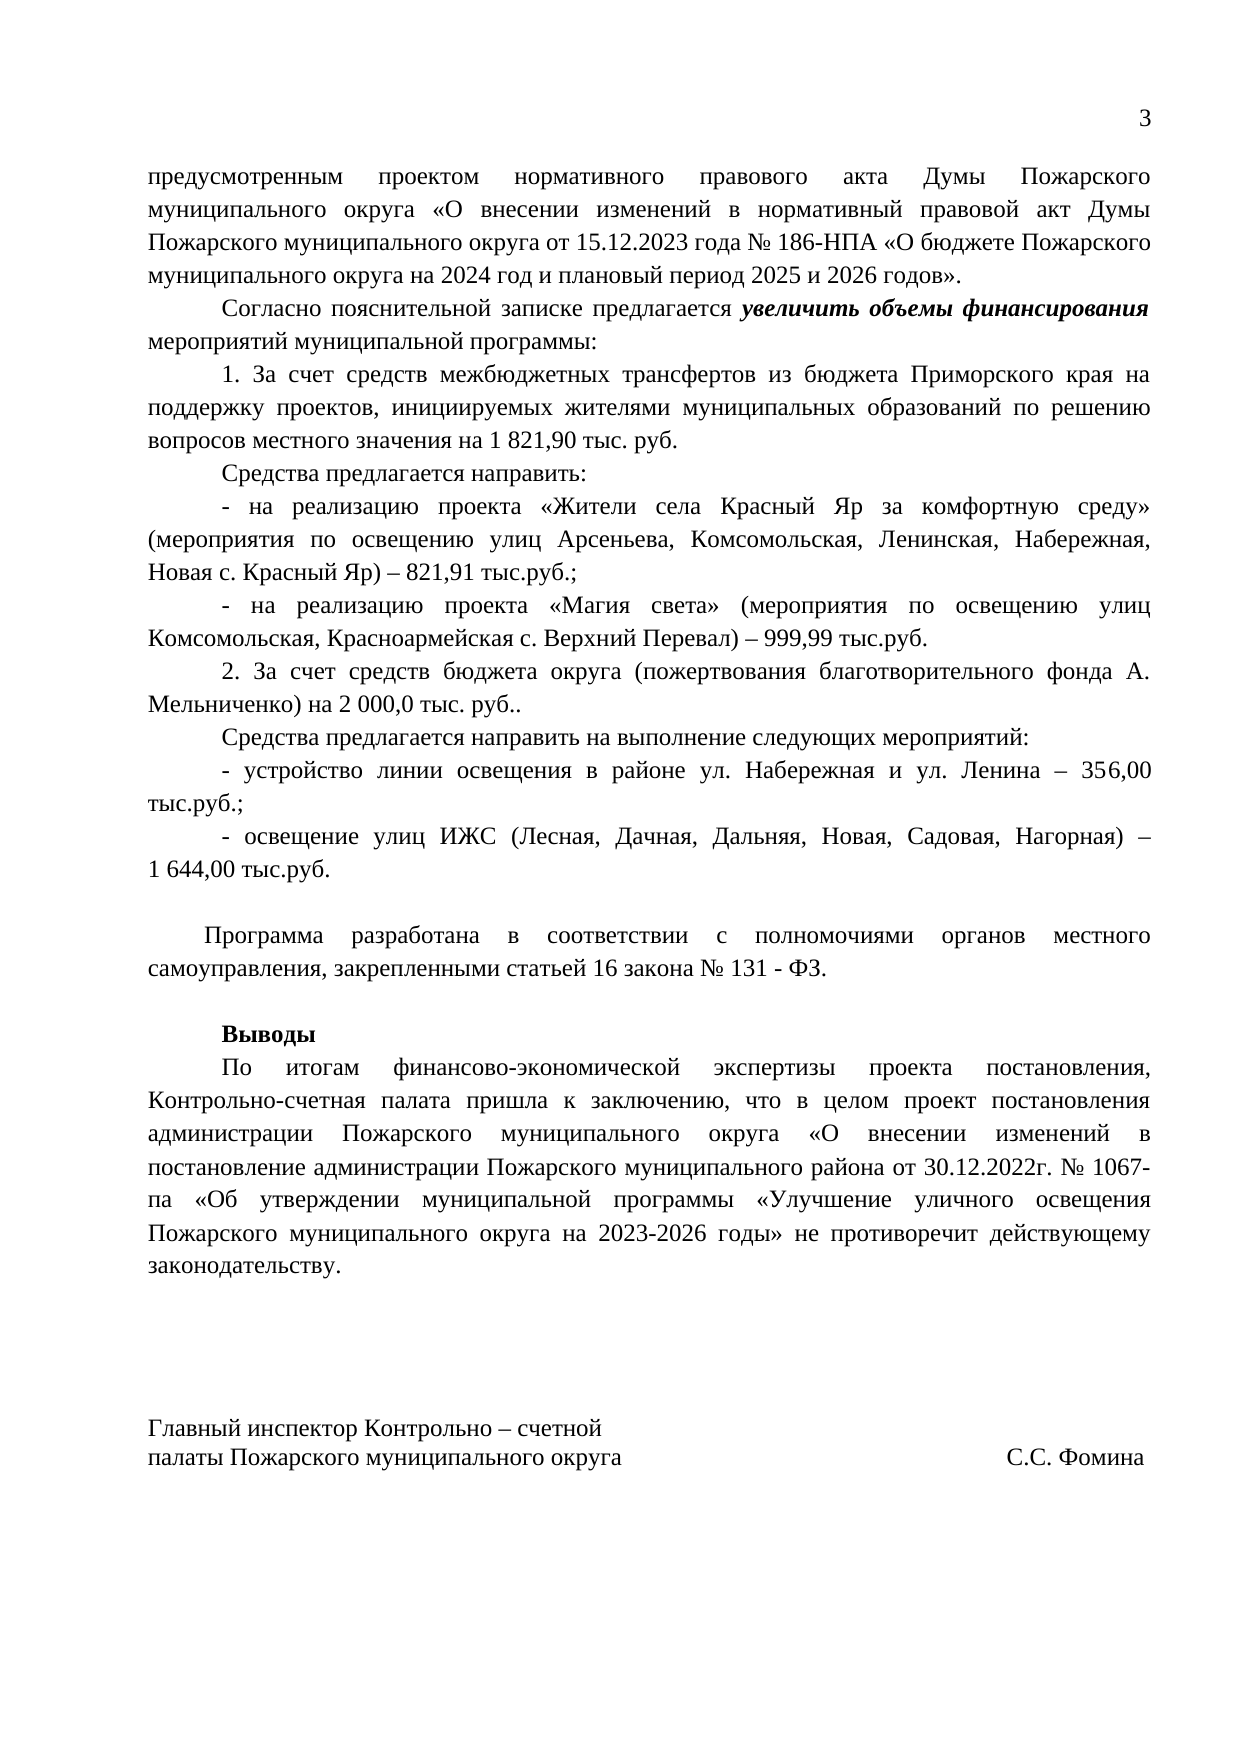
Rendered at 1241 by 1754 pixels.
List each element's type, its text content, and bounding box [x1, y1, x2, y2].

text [148, 161, 1152, 289]
text 2. За счет средств бюджета округа (пожертвования благотворительного фонда А. Мельниченко) на 2 000,0 тыс. руб.. [148, 656, 1152, 718]
text - освещение улиц ИЖС (Лесная, Дачная, Дальняя, Новая, Садовая, Нагорная) – 1 644,00 тыс.руб. [148, 821, 1152, 883]
text Средства предлагается направить: [148, 458, 1152, 487]
text Главный инспектор Контрольно – счетной [148, 1413, 1152, 1442]
text 1. За счет средств межбюджетных трансфертов из бюджета Приморского края на поддержку проектов, инициируемых жителями муниципальных образований по решению вопросов местного значения на 1 821,90 тыс. руб. [148, 359, 1152, 454]
text - на реализацию проекта «Магия света» (мероприятия по освещению улиц Комсомольская, Красноармейская с. Верхний Перевал) – 999,99 тыс.руб. [148, 590, 1152, 652]
text Средства предлагается направить на выполнение следующих мероприятий: [148, 722, 1152, 751]
text - на реализацию проекта «Жители села Красный Яр за комфортную среду» (мероприятия по освещению улиц Арсеньева, Комсомольская, Ленинская, Набережная, Новая с. Красный Яр) – 821,91 тыс.руб.; [148, 491, 1152, 586]
text Выводы [148, 1019, 1152, 1048]
text Программа разработана в соответствии с полномочиями органов местного самоуправления, закрепленными статьей 16 закона № 131 - ФЗ. [148, 920, 1152, 982]
text По итогам финансово-экономической экспертизы проекта постановления, Контрольно-счетная палата пришла к заключению, что в целом проект постановления администрации Пожарского муниципального округа «О внесении изменений в постановление администрации Пожарского муниципального района от 30.12.2022г. № 1067-па «Об утверждении муниципальной программы «Улучшение уличного освещения Пожарского муниципального округа на 2023-2026 годы» не противоречит действующему законодательству. [148, 1052, 1152, 1279]
text палаты Пожарского муниципального округа С.С. Фомина [148, 1442, 1152, 1471]
text - устройство линии освещения в районе ул. Набережная и ул. Ленина – 356,00 тыс.руб.; [148, 755, 1152, 817]
text Согласно пояснительной записке предлагается увеличить объемы финансирования мероприятий муниципальной программы: [148, 293, 1152, 355]
